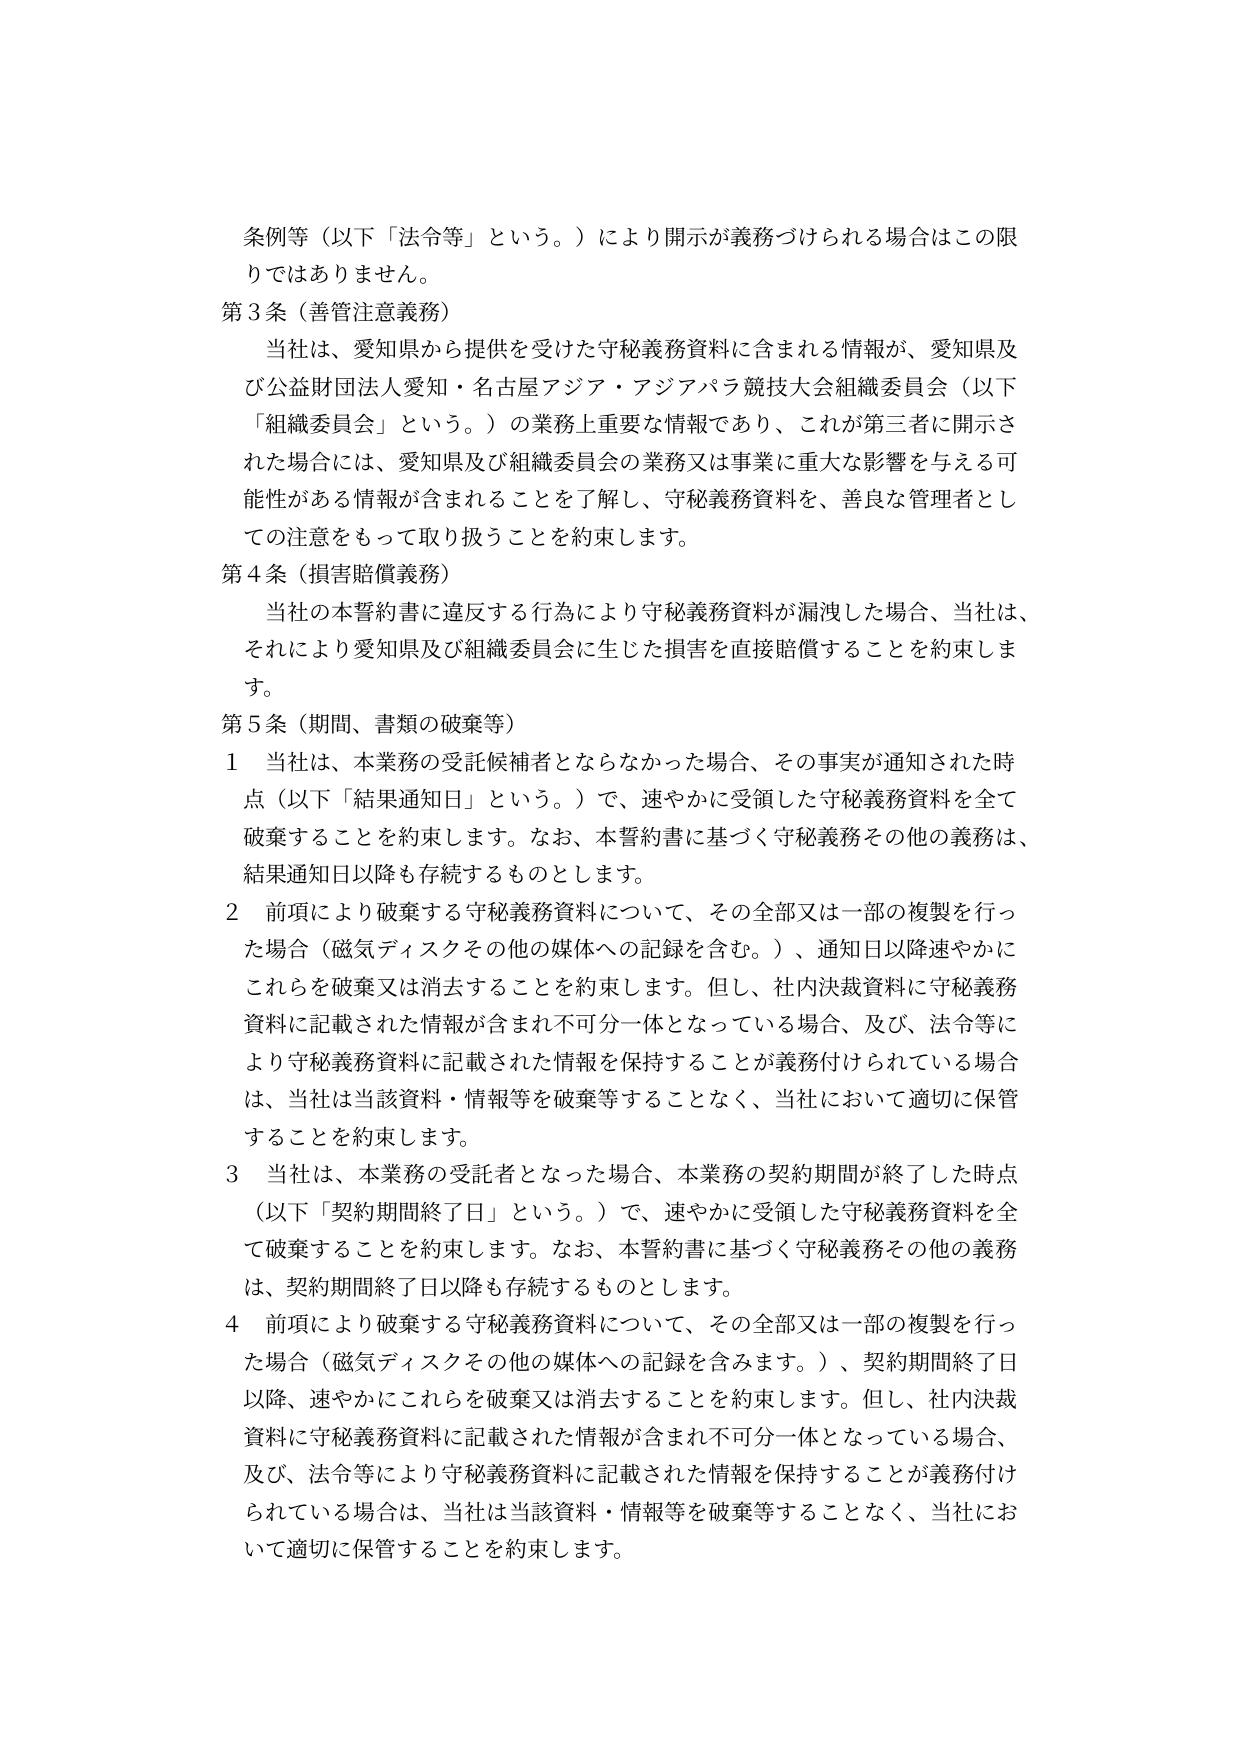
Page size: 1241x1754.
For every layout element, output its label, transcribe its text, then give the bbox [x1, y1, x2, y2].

text 第５条（期間、書類の破棄等） [221, 704, 1019, 742]
text 当社の本誓約書に違反する行為により守秘義務資料が漏洩した場合、当社は、それにより愛知県及び組織委員会に生じた損害を直接賠償することを約束します。 [243, 592, 1019, 704]
text 第３条（善管注意義務） [221, 292, 1019, 329]
text 第４条（損害賠償義務） [221, 554, 1019, 592]
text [243, 217, 1019, 292]
text ２ 前項により破棄する守秘義務資料について、その全部又は一部の複製を行った場合（磁気ディスクその他の媒体への記録を含む。）、通知日以降速やかにこれらを破棄又は消去することを約束します。但し、社内決裁資料に守秘義務資料に記載された情報が含まれ不可分一体となっている場合、及び、法令等により守秘義務資料に記載された情報を保持することが義務付けられている場合は、当社は当該資料・情報等を破棄等することなく、当社において適切に保管することを約束します。 [221, 892, 1019, 1154]
text 当社は、愛知県から提供を受けた守秘義務資料に含まれる情報が、愛知県及び公益財団法人愛知・名古屋アジア・アジアパラ競技大会組織委員会（以下「組織委員会」という。）の業務上重要な情報であり、これが第三者に開示された場合には、愛知県及び組織委員会の業務又は事業に重大な影響を与える可能性がある情報が含まれることを了解し、守秘義務資料を、善良な管理者としての注意をもって取り扱うことを約束します。 [243, 329, 1019, 554]
text １ 当社は、本業務の受託候補者とならなかった場合、その事実が通知された時点（以下「結果通知日」という。）で、速やかに受領した守秘義務資料を全て破棄することを約束します。なお、本誓約書に基づく守秘義務その他の義務は、結果通知日以降も存続するものとします。 [221, 742, 1019, 892]
text ３ 当社は、本業務の受託者となった場合、本業務の契約期間が終了した時点（以下「契約期間終了日」という。）で、速やかに受領した守秘義務資料を全て破棄することを約束します。なお、本誓約書に基づく守秘義務その他の義務は、契約期間終了日以降も存続するものとします。 [221, 1154, 1019, 1304]
text ４ 前項により破棄する守秘義務資料について、その全部又は一部の複製を行った場合（磁気ディスクその他の媒体への記録を含みます。）、契約期間終了日以降、速やかにこれらを破棄又は消去することを約束します。但し、社内決裁資料に守秘義務資料に記載された情報が含まれ不可分一体となっている場合、及び、法令等により守秘義務資料に記載された情報を保持することが義務付けられている場合は、当社は当該資料・情報等を破棄等することなく、当社において適切に保管することを約束します。 [221, 1304, 1019, 1567]
